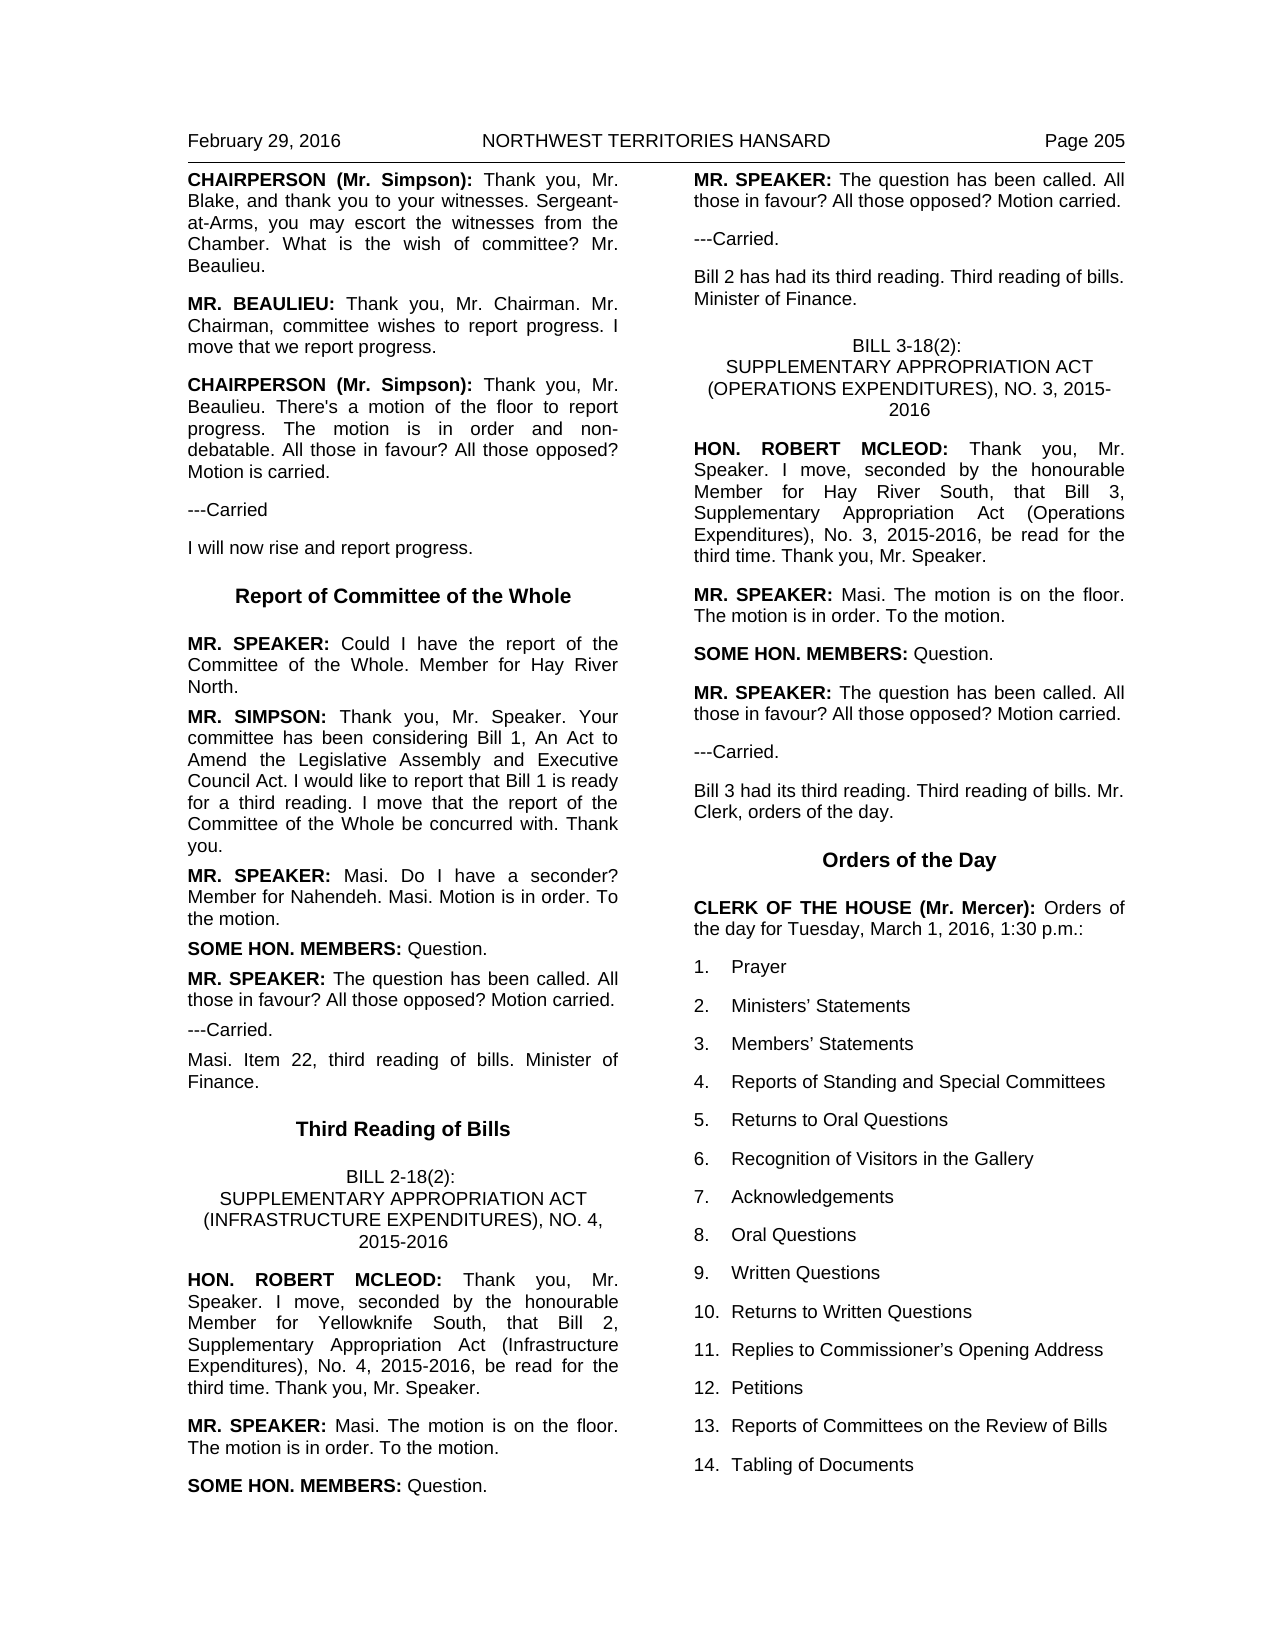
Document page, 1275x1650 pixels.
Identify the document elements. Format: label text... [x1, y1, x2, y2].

list Written Questions [694, 1262, 1125, 1284]
text MR. SPEAKER: The question has been called. All those in favour? All those opposed? Motion carried. [694, 168, 1125, 211]
text SOME HON. MEMBERS: Question. [187, 938, 619, 959]
list Oral Questions [694, 1224, 1125, 1246]
list Petitions [694, 1377, 1125, 1398]
text SOME HON. MEMBERS: Question. [187, 1475, 619, 1496]
text MR. SIMPSON: Thank you, Mr. Speaker. Your committee has been considering Bill 1, An Act to Amend the Legislative Assembly and Executive Council Act. I would like to report that Bill 1 is ready for a third reading. I move that the report of the Committee of the Whole be concurred with. Thank you. [187, 705, 619, 856]
text MR. SPEAKER: The question has been called. All those in favour? All those opposed? Motion carried. [187, 968, 619, 1011]
subtitle Bill 2-18(2): Supplementary Appropriation Act (Infrastructure Expenditures), No. 4, 2015-2016 [187, 1166, 619, 1252]
text SOME HON. MEMBERS: Question. [694, 643, 1125, 665]
text MR. SPEAKER: Masi. Do I have a seconder? Member for Nahendeh. Masi. Motion is in order. To the motion. [187, 865, 619, 929]
list Returns to Written Questions [694, 1300, 1125, 1322]
subtitle Orders of the Day [694, 848, 1125, 872]
text HON. ROBERT MCLEOD: Thank you, Mr. Speaker. I move, seconded by the honourable Member for Yellowknife South, that Bill 2, Supplementary Appropriation Act (Infrastructure Expenditures), No. 4, 2015-2016, be read for the third time. Thank you, Mr. Speaker. [187, 1269, 619, 1398]
list Reports of Committees on the Review of Bills [694, 1415, 1125, 1437]
text MR. SPEAKER: Masi. The motion is on the floor. The motion is in order. To the motion. [187, 1415, 619, 1458]
text MR. SPEAKER: The question has been called. All those in favour? All those opposed? Motion carried. [694, 681, 1125, 724]
subtitle Third Reading of Bills [187, 1117, 619, 1141]
list Acknowledgements [694, 1186, 1125, 1207]
text ---Carried [187, 499, 619, 520]
text Bill 2 has had its third reading. Third reading of bills. Minister of Finance. [694, 266, 1125, 309]
subtitle Bill 3-18(2): Supplementary Appropriation Act (Operations Expenditures), No. 3, 2015-2016 [694, 334, 1125, 421]
list Tabling of Documents [694, 1453, 1125, 1475]
text ---Carried. [694, 228, 1125, 250]
text ---Carried. [694, 741, 1125, 763]
text CLERK OF THE HOUSE (Mr. Mercer): Orders of the day for Tuesday, March 1, 2016, 1:30 p.m.: [694, 897, 1125, 940]
text MR. BEAULIEU: Thank you, Mr. Chairman. Mr. Chairman, committee wishes to report progress. I move that we report progress. [187, 293, 619, 357]
text Bill 3 had its third reading. Third reading of bills. Mr. Clerk, orders of the day. [694, 779, 1125, 823]
subtitle Report of Committee of the Whole [187, 583, 619, 607]
text I will now rise and report progress. [187, 537, 619, 558]
list Members’ Statements [694, 1033, 1125, 1054]
text MR. SPEAKER: Could I have the report of the Committee of the Whole. Member for Hay River North. [187, 632, 619, 697]
text Masi. Item 22, third reading of bills. Minister of Finance. [187, 1049, 619, 1092]
list Reports of Standing and Special Committees [694, 1071, 1125, 1093]
text MR. SPEAKER: Masi. The motion is on the floor. The motion is in order. To the motion. [694, 583, 1125, 627]
text HON. ROBERT MCLEOD: Thank you, Mr. Speaker. I move, seconded by the honourable Member for Hay River South, that Bill 3, Supplementary Appropriation Act (Operations Expenditures), No. 3, 2015-2016, be read for the third time. Thank you, Mr. Speaker. [694, 437, 1125, 567]
text CHAIRPERSON (Mr. Simpson): Thank you, Mr. Beaulieu. There's a motion of the floor to report progress. The motion is in order and non-debatable. All those in favour? All those opposed? Motion is carried. [187, 374, 619, 482]
list Recognition of Visitors in the Gallery [694, 1147, 1125, 1169]
text ---Carried. [187, 1019, 619, 1041]
list Returns to Oral Questions [694, 1109, 1125, 1131]
list Ministers’ Statements [694, 994, 1125, 1016]
list Replies to Commissioner’s Opening Address [694, 1339, 1125, 1360]
list Prayer [694, 956, 1125, 978]
text CHAIRPERSON (Mr. Simpson): Thank you, Mr. Blake, and thank you to your witnesses. Sergeant-at-Arms, you may escort the witnesses from the Chamber. What is the wish of committee? Mr. Beaulieu. [187, 168, 619, 276]
